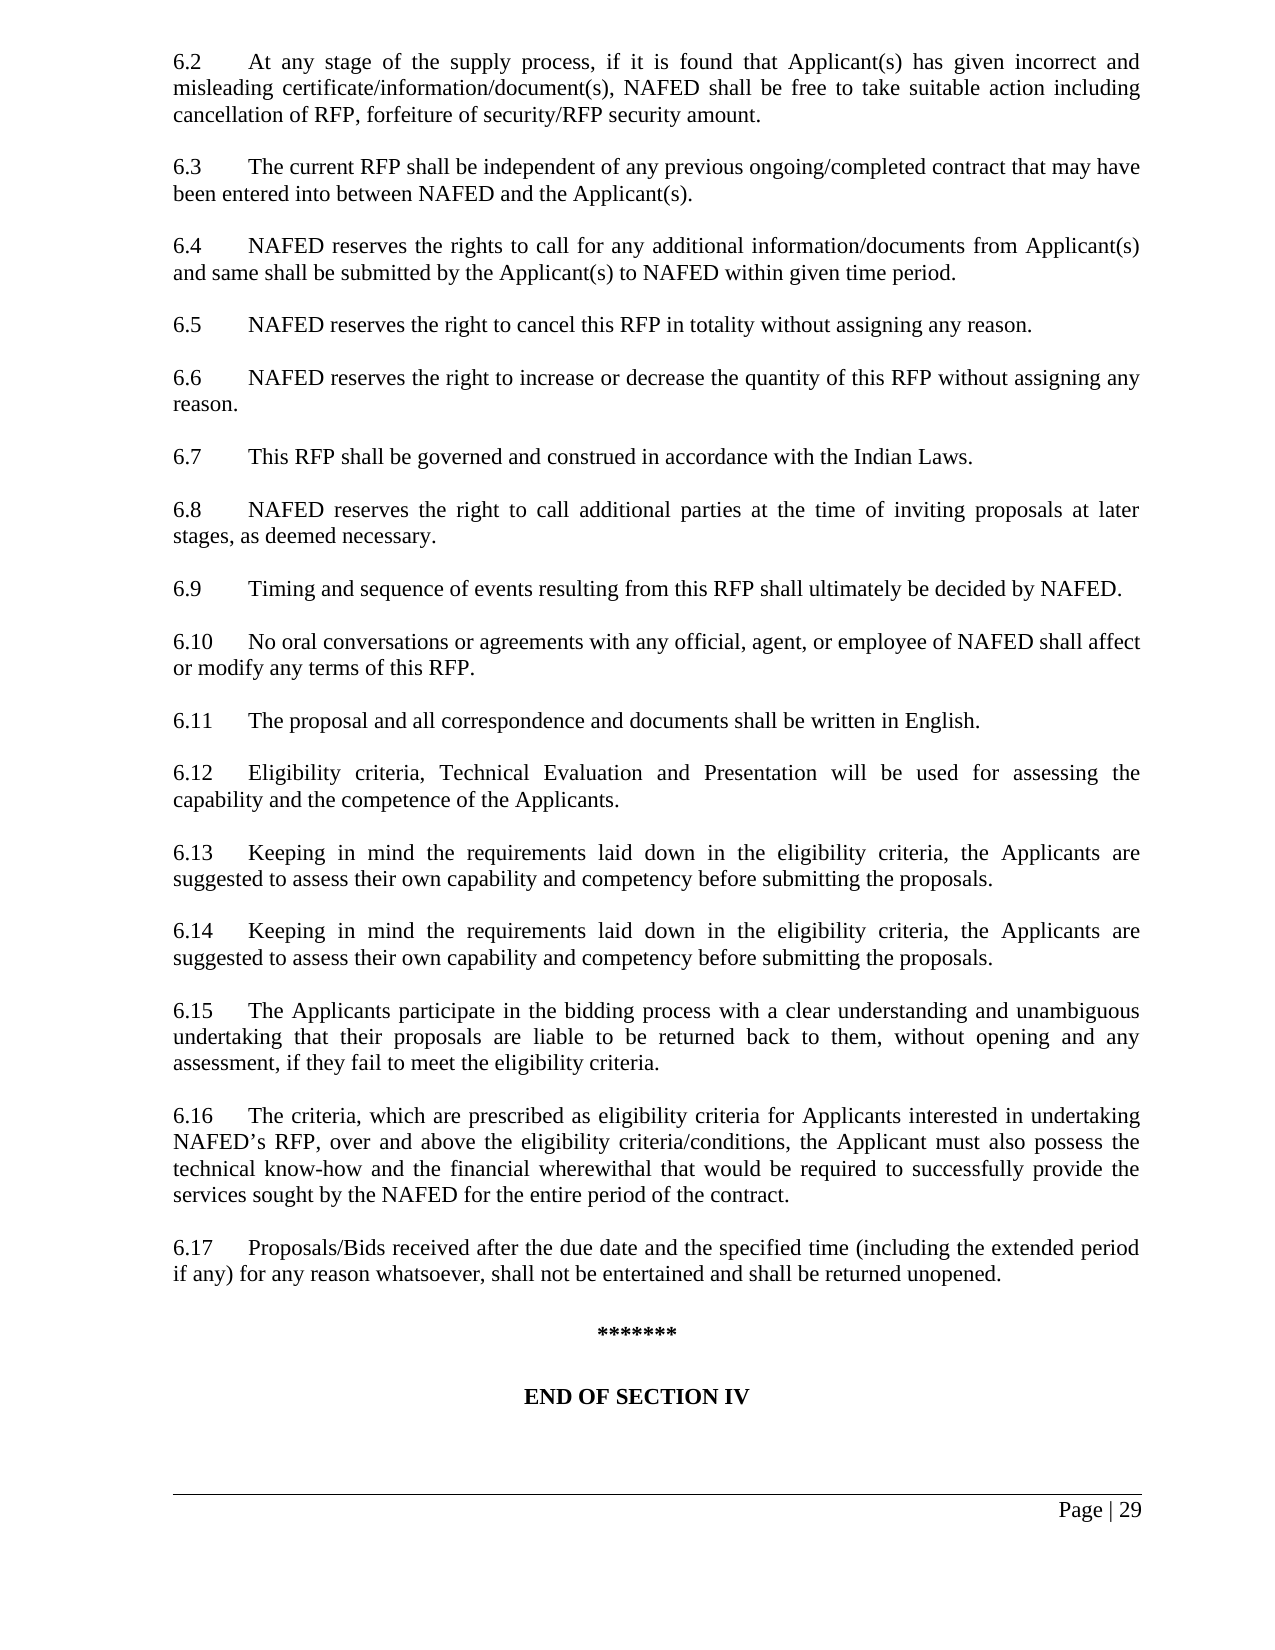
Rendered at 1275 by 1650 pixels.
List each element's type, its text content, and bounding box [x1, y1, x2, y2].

text 6.17 Proposals/Bids received after the due date and the specified time (including the extended period if any) for any reason whatsoever, shall not be entertained and shall be returned unopened. [173, 1234, 1142, 1287]
text 6.11 The proposal and all correspondence and documents shall be written in English. [173, 707, 1142, 733]
text 6.16 The criteria, which are prescribed as eligibility criteria for Applicants interested in undertaking NAFED’s RFP, over and above the eligibility criteria/conditions, the Applicant must also possess the technical know-how and the financial wherewithal that would be required to successfully provide the services sought by the NAFED for the entire period of the contract. [173, 1102, 1142, 1207]
text 6.12 Eligibility criteria, Technical Evaluation and Presentation will be used for assessing the capability and the competence of the Applicants. [173, 759, 1142, 812]
text 6.7 This RFP shall be governed and construed in accordance with the Indian Laws. [173, 443, 1142, 469]
text 6.3 The current RFP shall be independent of any previous ongoing/completed contract that may have been entered into between NAFED and the Applicant(s). [173, 153, 1142, 206]
text 6.14 Keeping in mind the requirements laid down in the eligibility criteria, the Applicants are suggested to assess their own capability and competency before submitting the proposals. [173, 918, 1142, 970]
text 6.8 NAFED reserves the right to call additional parties at the time of inviting proposals at later stages, as deemed necessary. [173, 496, 1142, 549]
text 6.9 Timing and sequence of events resulting from this RFP shall ultimately be decided by NAFED. [173, 575, 1142, 601]
text 6.13 Keeping in mind the requirements laid down in the eligibility criteria, the Applicants are suggested to assess their own capability and competency before submitting the proposals. [173, 838, 1142, 891]
text 6.6 NAFED reserves the right to increase or decrease the quantity of this RFP without assigning any reason. [173, 364, 1142, 417]
text 6.10 No oral conversations or agreements with any official, agent, or employee of NAFED shall affect or modify any terms of this RFP. [173, 628, 1142, 680]
text 6.15 The Applicants participate in the bidding process with a clear understanding and unambiguous undertaking that their proposals are liable to be returned back to them, without opening and any assessment, if they fail to meet the eligibility criteria. [173, 997, 1142, 1076]
text 6.2 At any stage of the supply process, if it is found that Applicant(s) has given incorrect and misleading certificate/information/document(s), NAFED shall be free to take suitable action including cancellation of RFP, forfeiture of security/RFP security amount. [173, 48, 1142, 127]
text 6.5 NAFED reserves the right to cancel this RFP in totality without assigning any reason. [173, 311, 1142, 338]
text END OF SECTION IV [244, 1383, 1030, 1409]
text ******* [244, 1321, 1030, 1347]
text 6.4 NAFED reserves the rights to call for any additional information/documents from Applicant(s) and same shall be submitted by the Applicant(s) to NAFED within given time period. [173, 232, 1142, 285]
